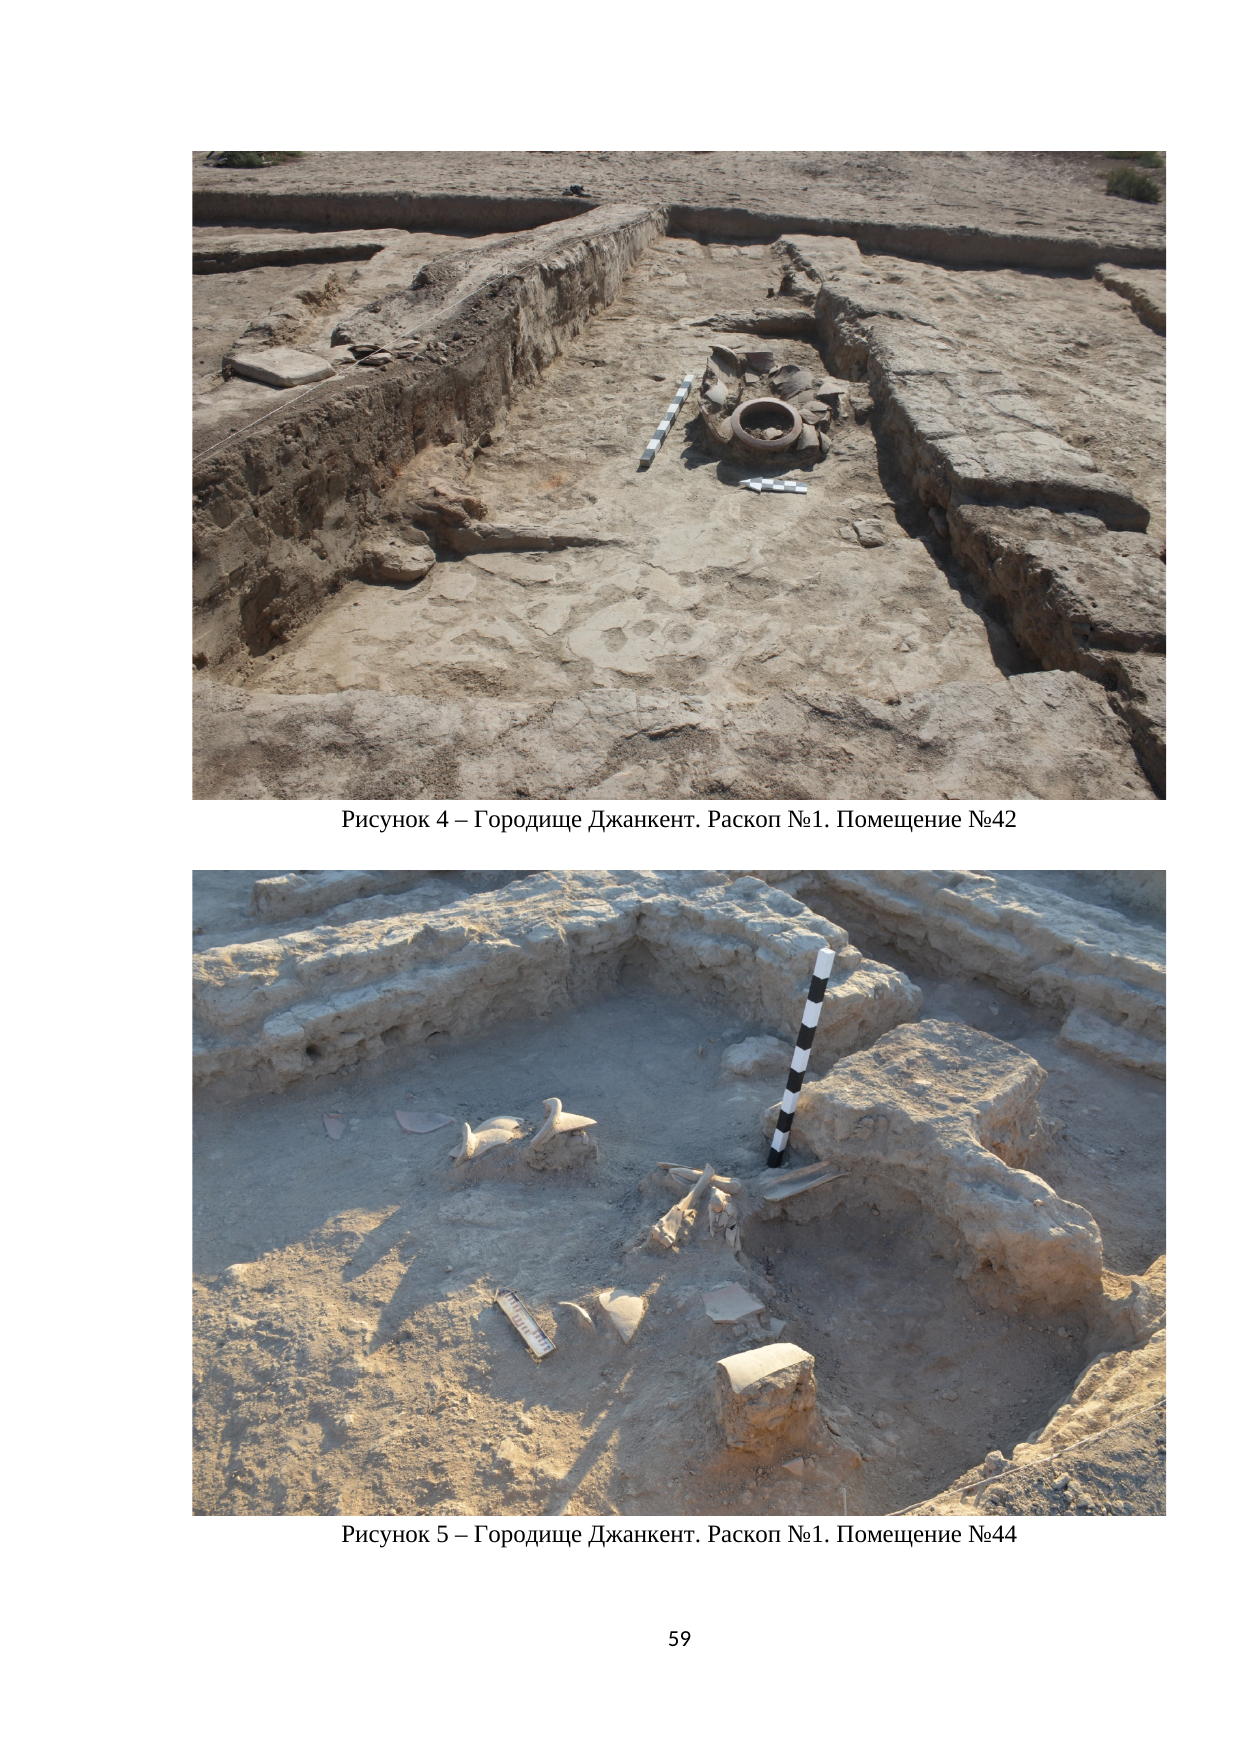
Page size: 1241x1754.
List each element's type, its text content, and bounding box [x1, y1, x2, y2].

text Рисунок 5 – Городище Джанкент. Раскоп №1. Помещение №44 [177, 1519, 1181, 1548]
picture [192, 870, 1167, 1516]
text Рисунок 4 – Городище Джанкент. Раскоп №1. Помещение №42 [177, 804, 1181, 833]
picture [192, 151, 1167, 800]
